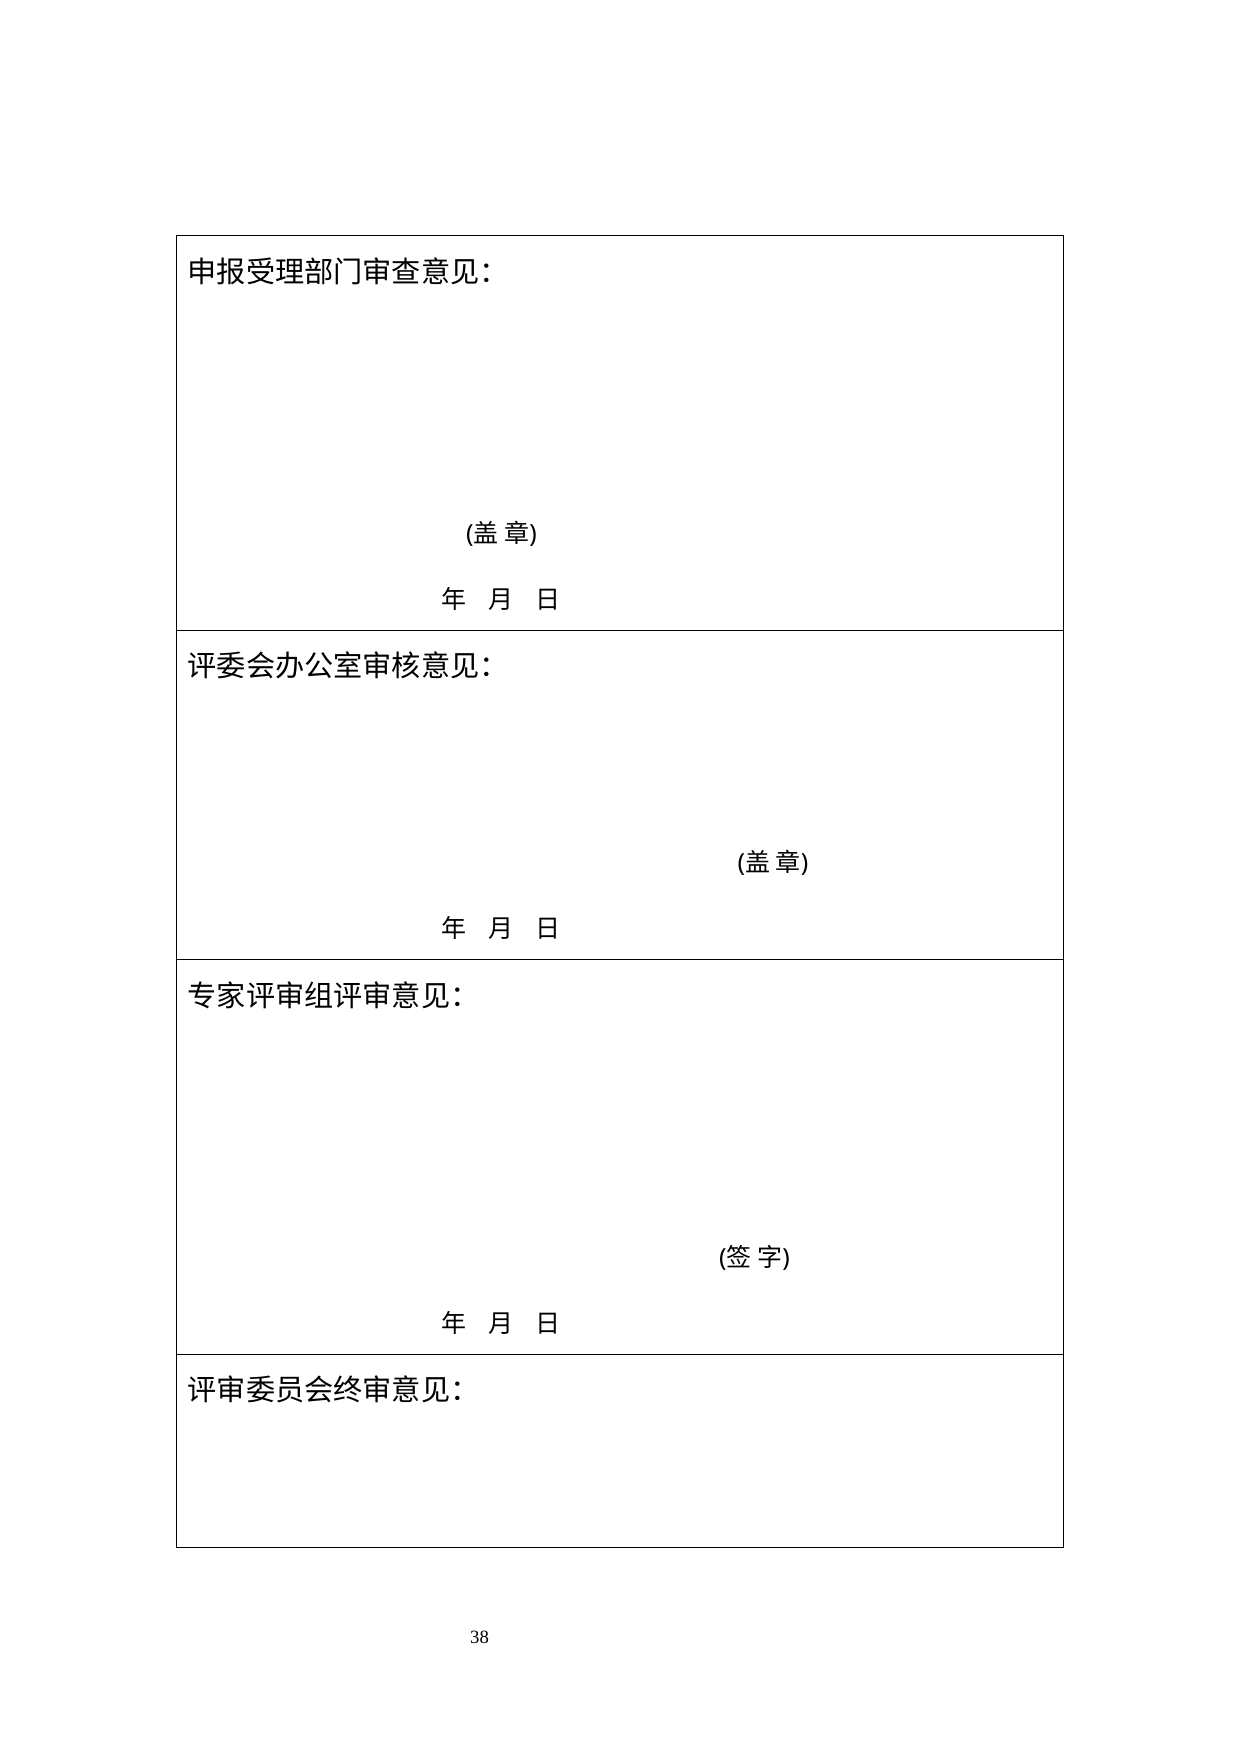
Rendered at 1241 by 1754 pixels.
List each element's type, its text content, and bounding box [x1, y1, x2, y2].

table_cell 专家评审组评审意见： (签 字) 年 月 日 [177, 960, 1063, 1354]
table_cell 评委会办公室审核意见： (盖 章) 年 月 日 [177, 631, 1063, 959]
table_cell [177, 1355, 1063, 1547]
table_header 申报受理部门审查意见： (盖 章) 年 月 日 [177, 236, 1063, 630]
